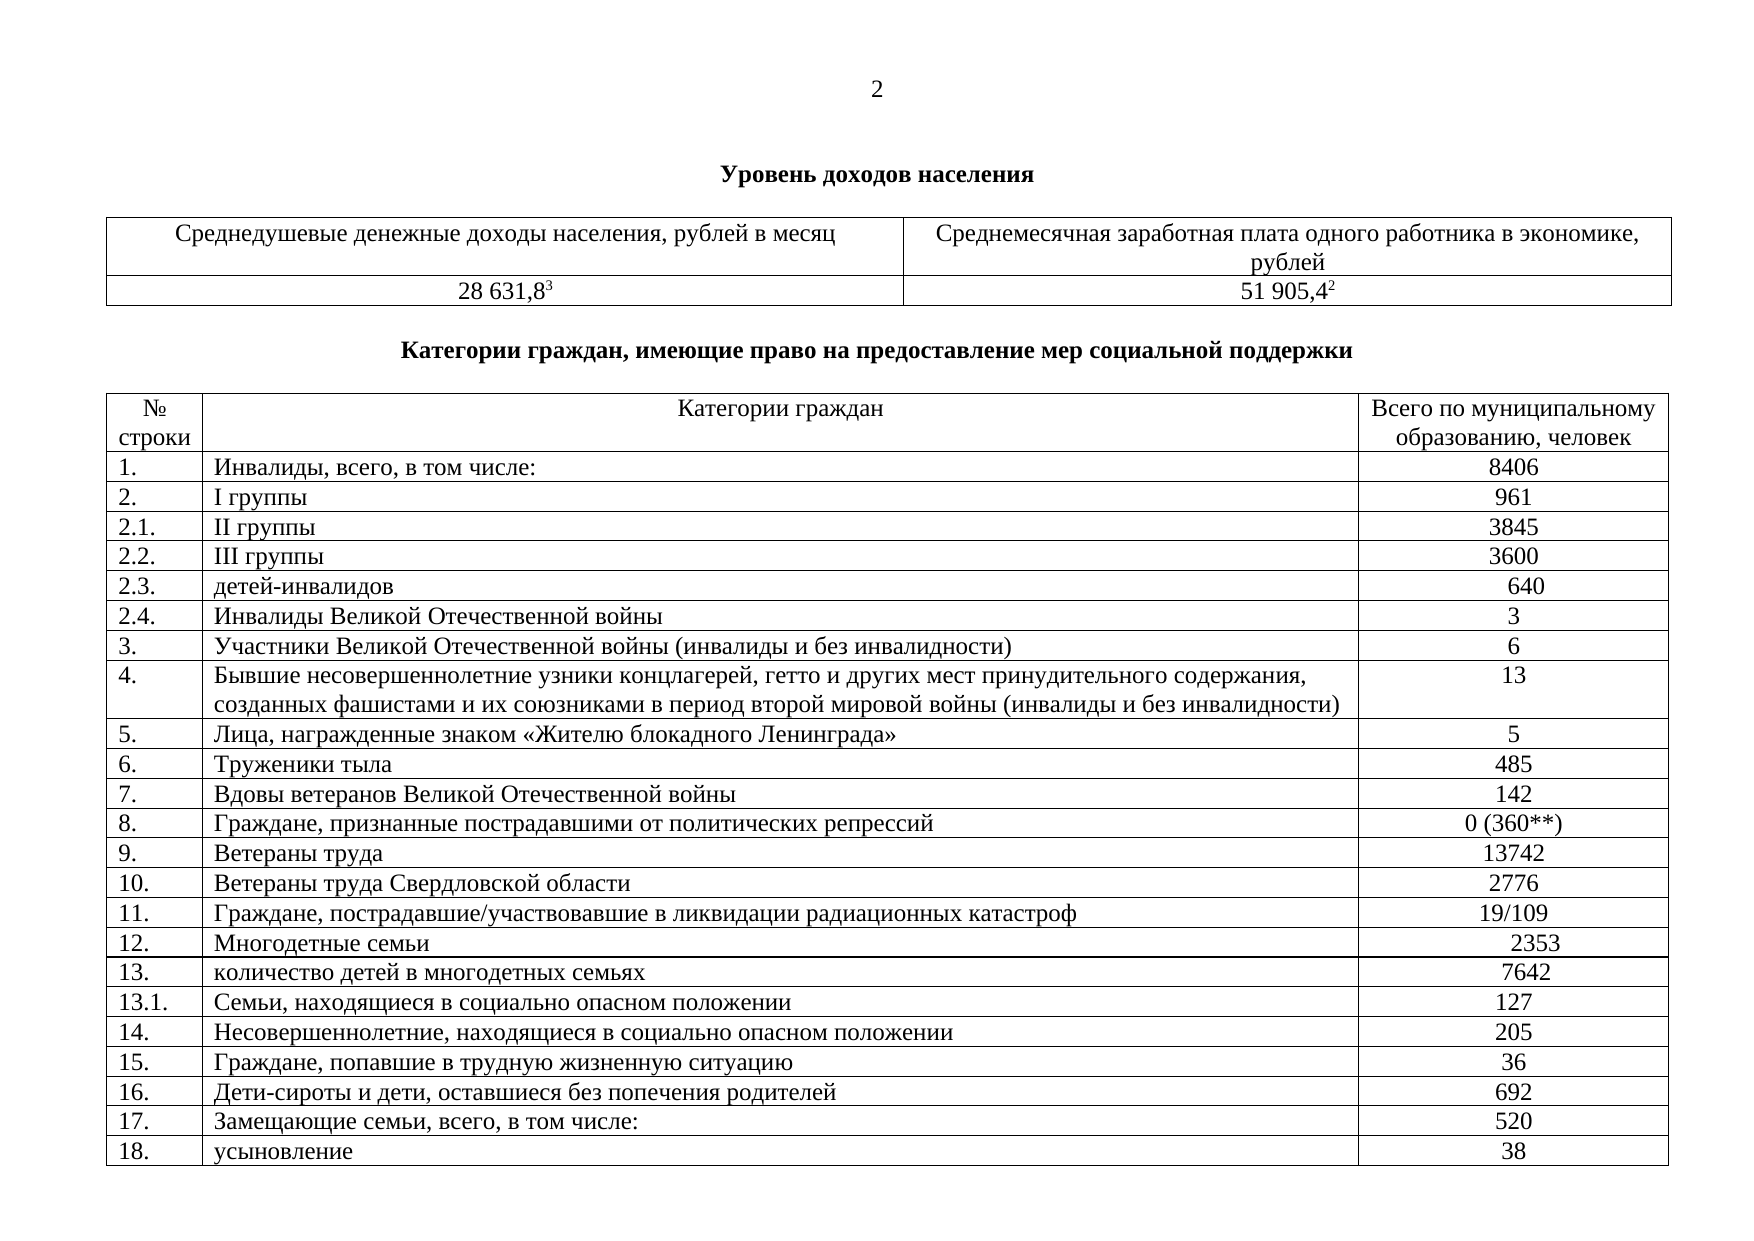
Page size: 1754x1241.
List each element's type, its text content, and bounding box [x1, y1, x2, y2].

table_cell Участники Великой Отечественной войны (инвалиды и без инвалидности) [203, 631, 1358, 659]
table_cell 127 [1359, 987, 1668, 1016]
table_cell 142 [1359, 779, 1668, 807]
table_cell Несовершеннолетние, находящиеся в социально опасном положении [203, 1017, 1358, 1046]
table_cell 2.4. [107, 601, 202, 630]
table_cell 17. [107, 1106, 202, 1135]
table_cell 10. [107, 868, 202, 897]
table_cell 51 905,42 [904, 276, 1671, 305]
table_cell 2.1. [107, 512, 202, 540]
table_cell 13742 [1359, 838, 1668, 867]
table_cell 6. [107, 749, 202, 778]
text Уровень доходов населения [118, 159, 1636, 188]
table_cell 13 [1359, 661, 1668, 718]
table_cell 16. [107, 1077, 202, 1105]
table_cell 3600 [1359, 541, 1668, 570]
table_cell 36 [1359, 1047, 1668, 1076]
table_cell I группы [203, 482, 1358, 511]
table_cell усыновление [203, 1136, 1358, 1165]
table_header № строки [107, 394, 202, 451]
table_cell 13.1. [107, 987, 202, 1016]
table_cell Вдовы ветеранов Великой Отечественной войны [203, 779, 1358, 807]
table_cell Граждане, признанные пострадавшими от политических репрессий [203, 809, 1358, 837]
table_cell Лица, награжденные знаком «Жителю блокадного Ленинграда» [203, 719, 1358, 748]
table_cell Инвалиды, всего, в том числе: [203, 452, 1358, 481]
table_cell 13. [107, 958, 202, 986]
table_cell II группы [203, 512, 1358, 540]
table_header Всего по муниципальному образованию, человек [1359, 394, 1668, 451]
table_cell Бывшие несовершеннолетние узники концлагерей, гетто и других мест принудительного содержания, созданных фашистами и их союзниками в период второй мировой войны (инвалиды и без инвалидности) [203, 661, 1358, 718]
table_cell 6 [1359, 631, 1668, 659]
table_cell 2.3. [107, 571, 202, 600]
table_cell 3 [1359, 601, 1668, 630]
table_cell 5 [1359, 719, 1668, 748]
table_cell Замещающие семьи, всего, в том числе: [203, 1106, 1358, 1135]
table_cell 12. [107, 928, 202, 956]
table_header Категории граждан [203, 394, 1358, 451]
table_cell 2.2. [107, 541, 202, 570]
table_cell Труженики тыла [203, 749, 1358, 778]
table_cell 0 (360**) [1359, 809, 1668, 837]
table_cell 11. [107, 898, 202, 927]
table_cell Граждане, попавшие в трудную жизненную ситуацию [203, 1047, 1358, 1076]
table_cell 15. [107, 1047, 202, 1076]
table_cell 19/109 [1359, 898, 1668, 927]
table_cell 4. [107, 661, 202, 718]
table_cell 5. [107, 719, 202, 748]
table_cell Граждане, пострадавшие/участвовавшие в ликвидации радиационных катастроф [203, 898, 1358, 927]
table_cell 1. [107, 452, 202, 481]
table_cell III группы [203, 541, 1358, 570]
table_cell Семьи, находящиеся в социально опасном положении [203, 987, 1358, 1016]
table_cell 7642 [1359, 958, 1668, 986]
table_cell количество детей в многодетных семьях [203, 958, 1358, 986]
table_cell 28 631,83 [107, 276, 903, 305]
table_cell 8. [107, 809, 202, 837]
table_cell 38 [1359, 1136, 1668, 1165]
table_header Среднедушевые денежные доходы населения, рублей в месяц [107, 218, 903, 275]
table_cell 2776 [1359, 868, 1668, 897]
table_cell 8406 [1359, 452, 1668, 481]
table_cell Ветераны труда [203, 838, 1358, 867]
table_cell 3845 [1359, 512, 1668, 540]
table_cell 205 [1359, 1017, 1668, 1046]
table_cell 692 [1359, 1077, 1668, 1105]
text Категории граждан, имеющие право на предоставление мер социальной поддержки [118, 335, 1636, 364]
table_cell 18. [107, 1136, 202, 1165]
table_cell 640 [1359, 571, 1668, 600]
table_cell 2. [107, 482, 202, 511]
table_cell 14. [107, 1017, 202, 1046]
table_cell Многодетные семьи [203, 928, 1358, 956]
table_cell 7. [107, 779, 202, 807]
table_cell 485 [1359, 749, 1668, 778]
table_cell 2353 [1359, 928, 1668, 956]
table_cell Инвалиды Великой Отечественной войны [203, 601, 1358, 630]
table_cell 9. [107, 838, 202, 867]
table_header Среднемесячная заработная плата одного работника в экономике, рублей [904, 218, 1671, 275]
table_cell Ветераны труда Свердловской области [203, 868, 1358, 897]
table_cell Дети-сироты и дети, оставшиеся без попечения родителей [203, 1077, 1358, 1105]
table_cell 961 [1359, 482, 1668, 511]
table_cell детей-инвалидов [203, 571, 1358, 600]
table_cell 3. [107, 631, 202, 659]
table_cell 520 [1359, 1106, 1668, 1135]
